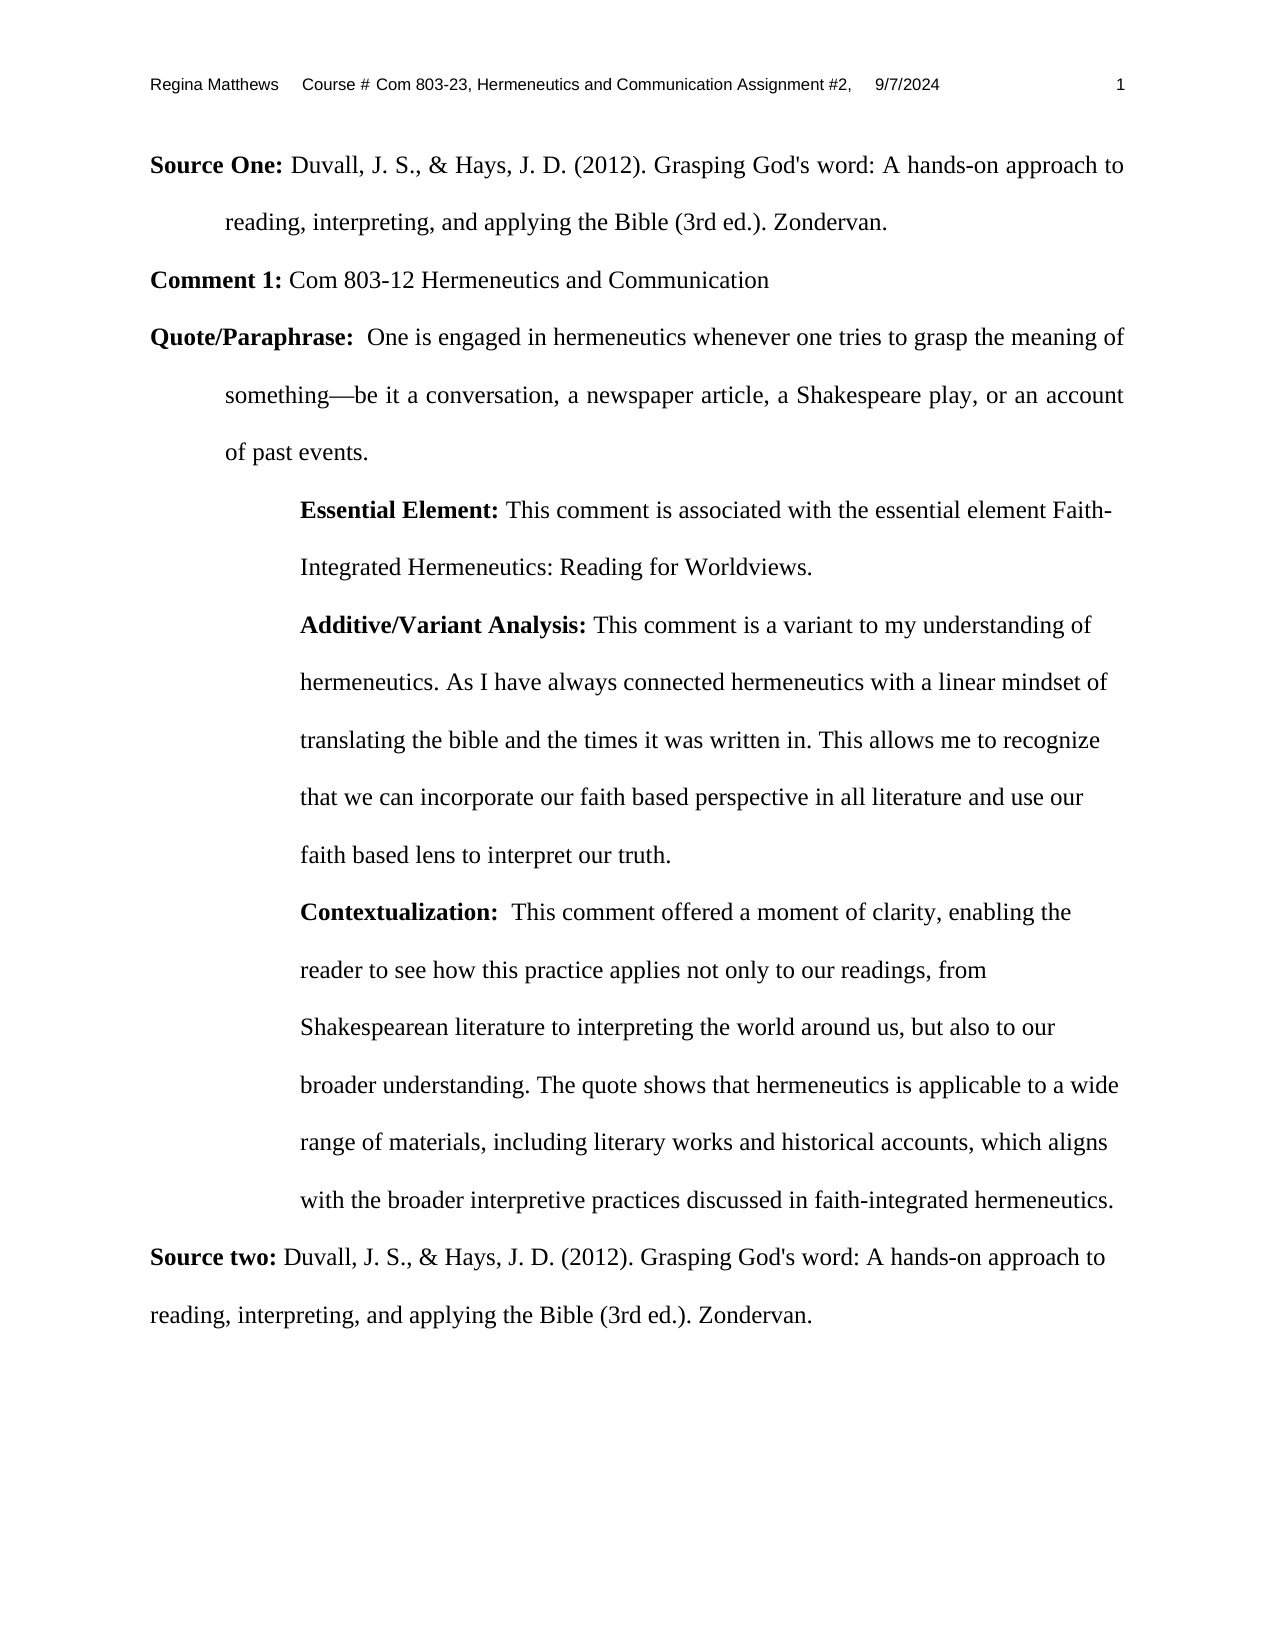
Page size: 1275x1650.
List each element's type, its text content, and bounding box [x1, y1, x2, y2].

text Source two: Duvall, J. S., & Hays, J. D. (2012). Grasping God's word: A hands-on approach to reading, interpreting, and applying the Bible (3rd ed.). Zondervan. [150, 1242, 1125, 1329]
text Additive/Variant Analysis: This comment is a variant to my understanding of hermeneutics. As I have always connected hermeneutics with a linear mindset of translating the bible and the times it was written in. This allows me to recognize that we can incorporate our faith based perspective in all literature and use our faith based lens to interpret our truth. [300, 610, 1125, 869]
text Source One: Duvall, J. S., & Hays, J. D. (2012). Grasping God's word: A hands-on approach to reading, interpreting, and applying the Bible (3rd ed.). Zondervan. [150, 150, 1125, 236]
text Contextualization: This comment offered a moment of clarity, enabling the reader to see how this practice applies not only to our readings, from Shakespearean literature to interpreting the world around us, but also to our broader understanding. The quote shows that hermeneutics is applicable to a wide range of materials, including literary works and historical accounts, which aligns with the broader interpretive practices discussed in faith-integrated hermeneutics. [300, 897, 1125, 1214]
text Quote/Paraphrase: One is engaged in hermeneutics whenever one tries to grasp the meaning of something—be it a conversation, a newspaper article, a Shakespeare play, or an account of past events. [150, 322, 1125, 466]
text Essential Element: This comment is associated with the essential element Faith-Integrated Hermeneutics: Reading for Worldviews. [300, 495, 1125, 581]
text Comment 1: Com 803-12 Hermeneutics and Communication [150, 265, 1125, 294]
